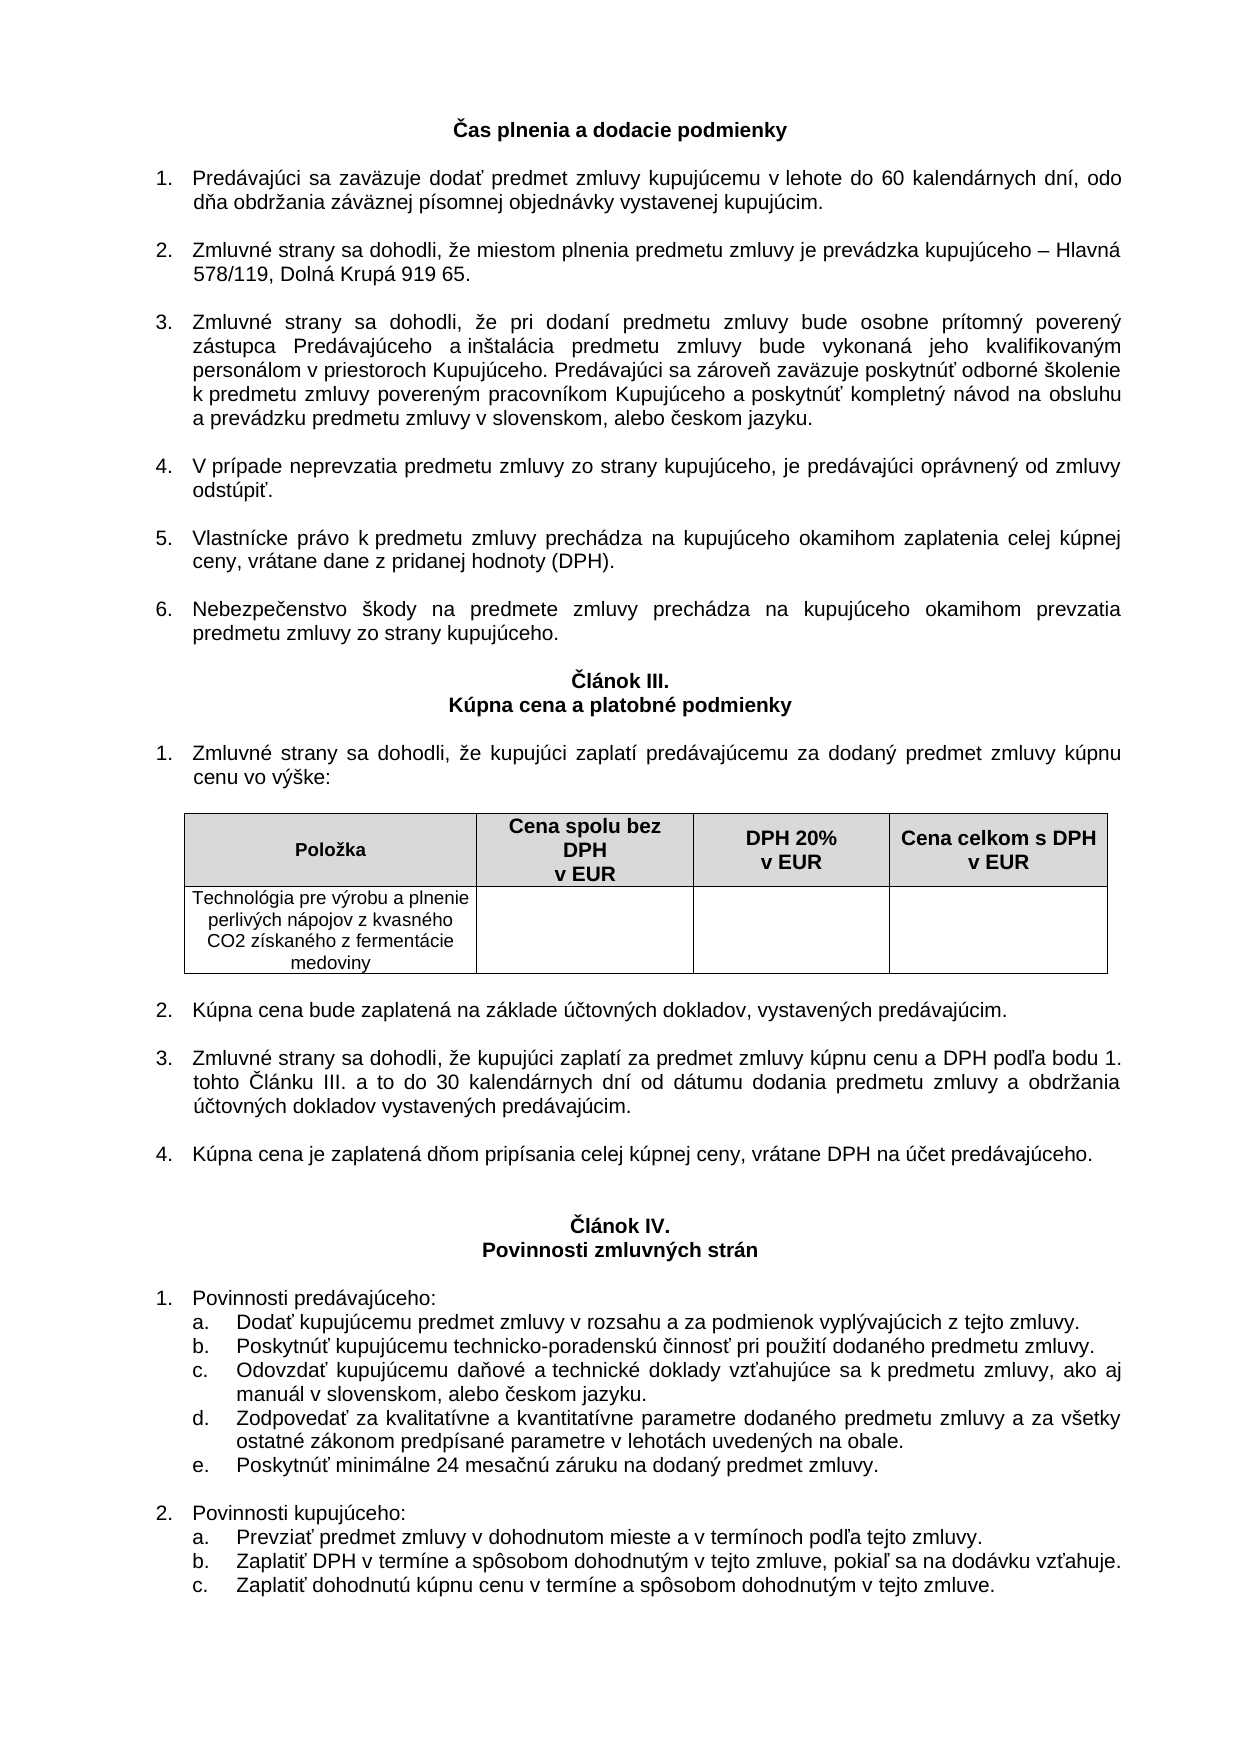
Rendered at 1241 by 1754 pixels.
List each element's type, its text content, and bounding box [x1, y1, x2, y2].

table_header Cena spolu bez DPH v EUR [477, 814, 693, 886]
text Kúpna cena a platobné podmienky [118, 693, 1122, 717]
list Zmluvné strany sa dohodli, že pri dodaní predmetu zmluvy bude osobne prítomný poverený zástupca Predávajúceho a inštalácia predmetu zmluvy bude vykonaná jeho kvalifikovaným personálom v priestoroch Kupujúceho. Predávajúci sa zároveň zaväzuje poskytnúť odborné školenie k predmetu zmluvy povereným pracovníkom Kupujúceho a poskytnúť kompletný návod na obsluhu a prevádzku predmetu zmluvy v slovenskom, alebo českom jazyku. [155, 310, 1122, 429]
list Zaplatiť DPH v termíne a spôsobom dohodnutým v tejto zmluve, pokiaľ sa na dodávku vzťahuje. [192, 1549, 1122, 1573]
list Predávajúci sa zaväzuje dodať predmet zmluvy kupujúcemu v lehote do 60 kalendárnych dní, odo dňa obdržania záväznej písomnej objednávky vystavenej kupujúcim. [156, 166, 1122, 214]
table_cell [477, 887, 693, 973]
text Povinnosti zmluvných strán [118, 1238, 1122, 1262]
table_header Položka [185, 814, 476, 886]
list Zaplatiť dohodnutú kúpnu cenu v termíne a spôsobom dohodnutým v tejto zmluve. [192, 1573, 1122, 1597]
list Zmluvné strany sa dohodli, že kupujúci zaplatí za predmet zmluvy kúpnu cenu a DPH podľa bodu 1. tohto Článku III. a to do 30 kalendárnych dní od dátumu dodania predmetu zmluvy a obdržania účtovných dokladov vystavených predávajúcim. [156, 1046, 1122, 1118]
table_cell [694, 887, 889, 973]
list Vlastnícke právo k predmetu zmluvy prechádza na kupujúceho okamihom zaplatenia celej kúpnej ceny, vrátane dane z pridanej hodnoty (DPH). [155, 525, 1122, 573]
list Povinnosti kupujúceho: [156, 1501, 1122, 1525]
list Dodať kupujúcemu predmet zmluvy v rozsahu a za podmienok vyplývajúcich z tejto zmluvy. [192, 1309, 1122, 1333]
list Odovzdať kupujúcemu daňové a technické doklady vzťahujúce sa k predmetu zmluvy, ako aj manuál v slovenskom, alebo českom jazyku. [192, 1357, 1122, 1405]
table_cell Technológia pre výrobu a plnenie perlivých nápojov z kvasného CO2 získaného z fermentácie medoviny [185, 887, 476, 973]
list Zodpovedať za kvalitatívne a kvantitatívne parametre dodaného predmetu zmluvy a za všetky ostatné zákonom predpísané parametre v lehotách uvedených na obale. [192, 1405, 1122, 1453]
list Kúpna cena je zaplatená dňom pripísania celej kúpnej ceny, vrátane DPH na účet predávajúceho. [156, 1142, 1122, 1166]
list Nebezpečenstvo škody na predmete zmluvy prechádza na kupujúceho okamihom prevzatia predmetu zmluvy zo strany kupujúceho. [155, 597, 1122, 645]
text Článok IV. [118, 1214, 1122, 1238]
table_cell [890, 887, 1107, 973]
list Zmluvné strany sa dohodli, že kupujúci zaplatí predávajúcemu za dodaný predmet zmluvy kúpnu cenu vo výške: [156, 741, 1122, 789]
list V prípade neprevzatia predmetu zmluvy zo strany kupujúceho, je predávajúci oprávnený od zmluvy odstúpiť. [155, 453, 1122, 501]
list Povinnosti predávajúceho: [156, 1286, 1122, 1309]
list Poskytnúť kupujúcemu technicko-poradenskú činnosť pri použití dodaného predmetu zmluvy. [192, 1333, 1122, 1357]
list Zmluvné strany sa dohodli, že miestom plnenia predmetu zmluvy je prevádzka kupujúceho – Hlavná 578/119, Dolná Krupá 919 65. [156, 238, 1122, 286]
text Čas plnenia a dodacie podmienky [118, 118, 1122, 142]
table_header Cena celkom s DPH v EUR [890, 814, 1107, 886]
text Článok III. [118, 669, 1122, 693]
list Kúpna cena bude zaplatená na základe účtovných dokladov, vystavených predávajúcim. [156, 998, 1122, 1022]
list Poskytnúť minimálne 24 mesačnú záruku na dodaný predmet zmluvy. [192, 1453, 1122, 1477]
table_header DPH 20% v EUR [694, 814, 889, 886]
list Prevziať predmet zmluvy v dohodnutom mieste a v termínoch podľa tejto zmluvy. [192, 1525, 1122, 1549]
